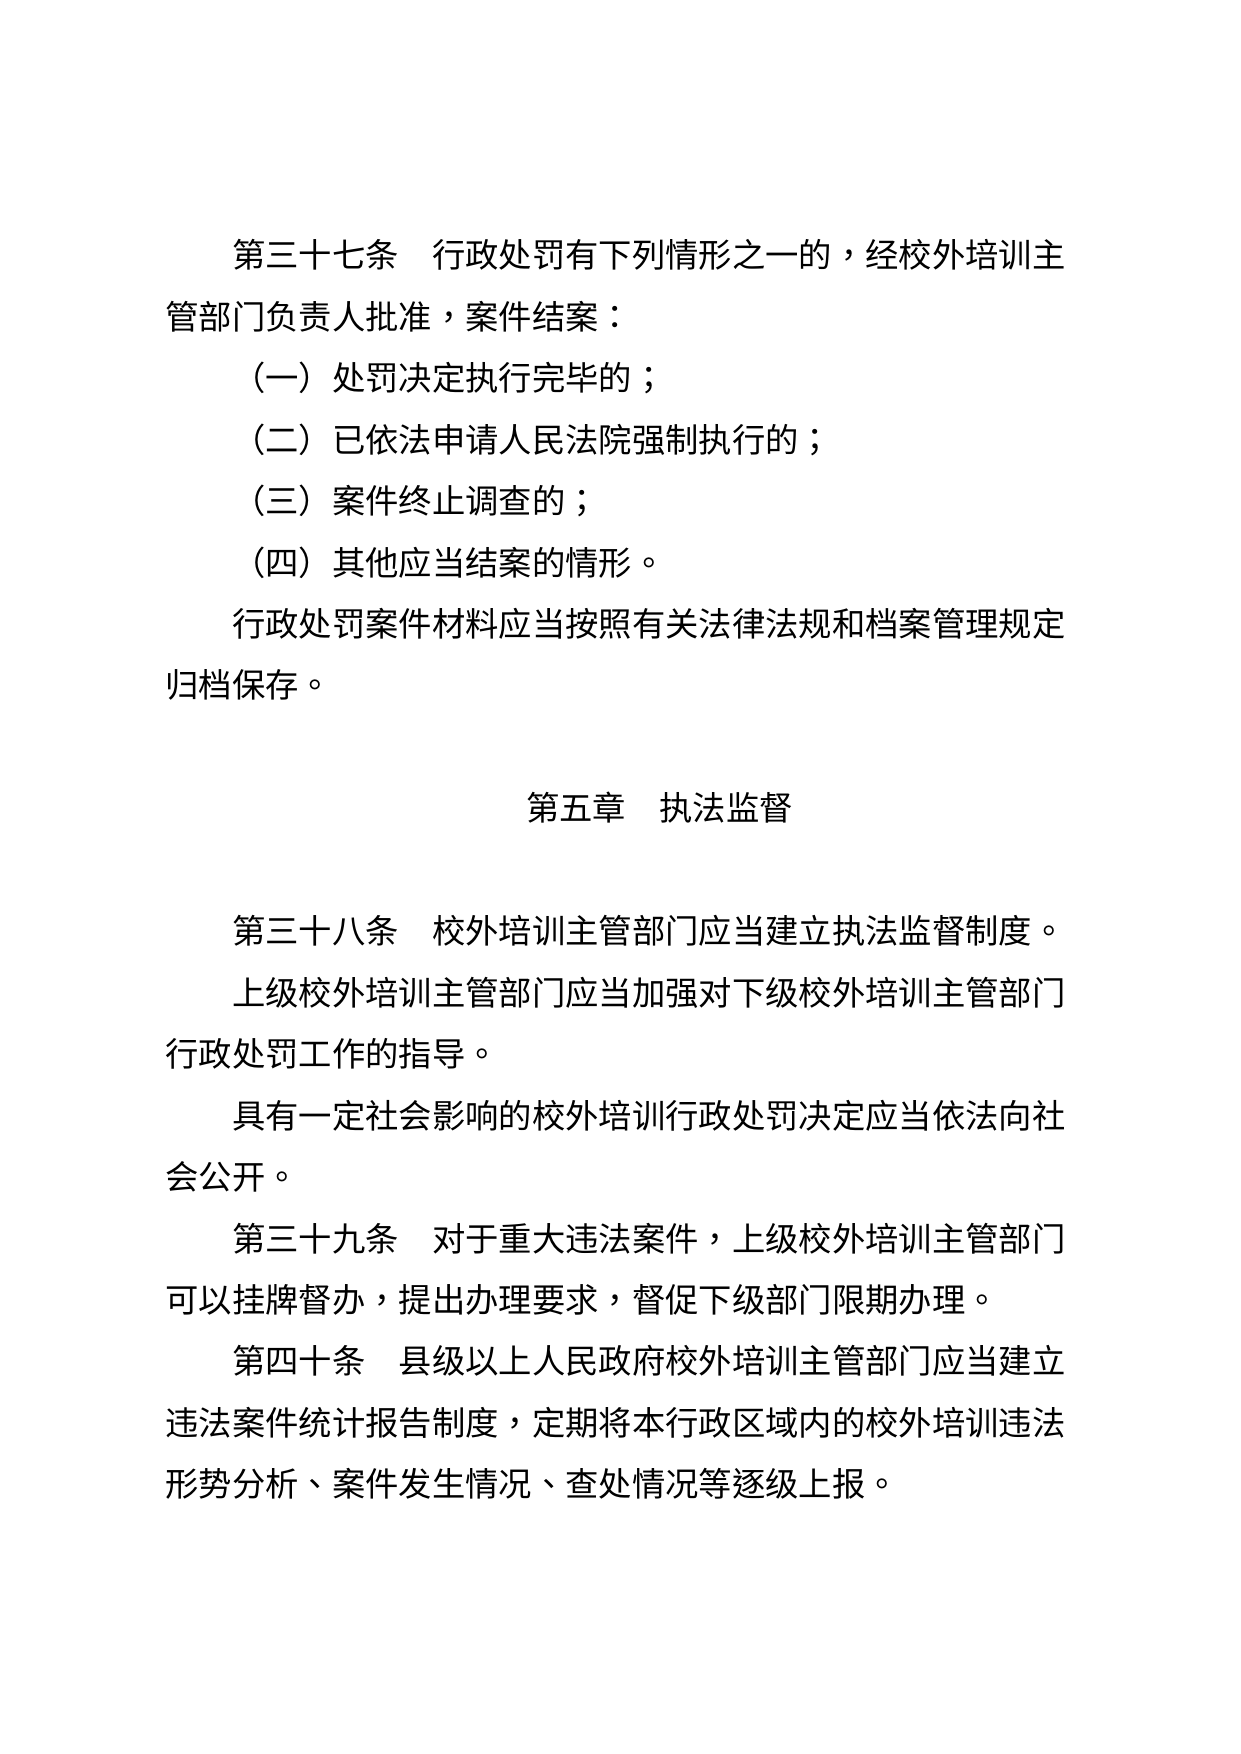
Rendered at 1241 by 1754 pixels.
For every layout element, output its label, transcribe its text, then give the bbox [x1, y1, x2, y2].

text （四）其他应当结案的情形。 [165, 526, 1087, 587]
text 上级校外培训主管部门应当加强对下级校外培训主管部门行政处罚工作的指导。 [165, 956, 1087, 1079]
text 第三十九条 对于重大违法案件，上级校外培训主管部门可以挂牌督办，提出办理要求，督促下级部门限期办理。 [165, 1202, 1087, 1325]
text 第四十条 县级以上人民政府校外培训主管部门应当建立违法案件统计报告制度，定期将本行政区域内的校外培训违法形势分析、案件发生情况、查处情况等逐级上报。 [165, 1325, 1087, 1509]
text 第三十七条 行政处罚有下列情形之一的，经校外培训主管部门负责人批准，案件结案： [165, 218, 1087, 341]
text 行政处罚案件材料应当按照有关法律法规和档案管理规定归档保存。 [165, 587, 1087, 710]
text （二）已依法申请人民法院强制执行的； [165, 403, 1087, 464]
text （三）案件终止调查的； [165, 464, 1087, 526]
list 执法监督 [165, 772, 1087, 833]
text （一）处罚决定执行完毕的； [165, 341, 1087, 403]
text 具有一定社会影响的校外培训行政处罚决定应当依法向社会公开。 [165, 1079, 1087, 1202]
text 第三十八条 校外培训主管部门应当建立执法监督制度。 [165, 894, 1087, 956]
